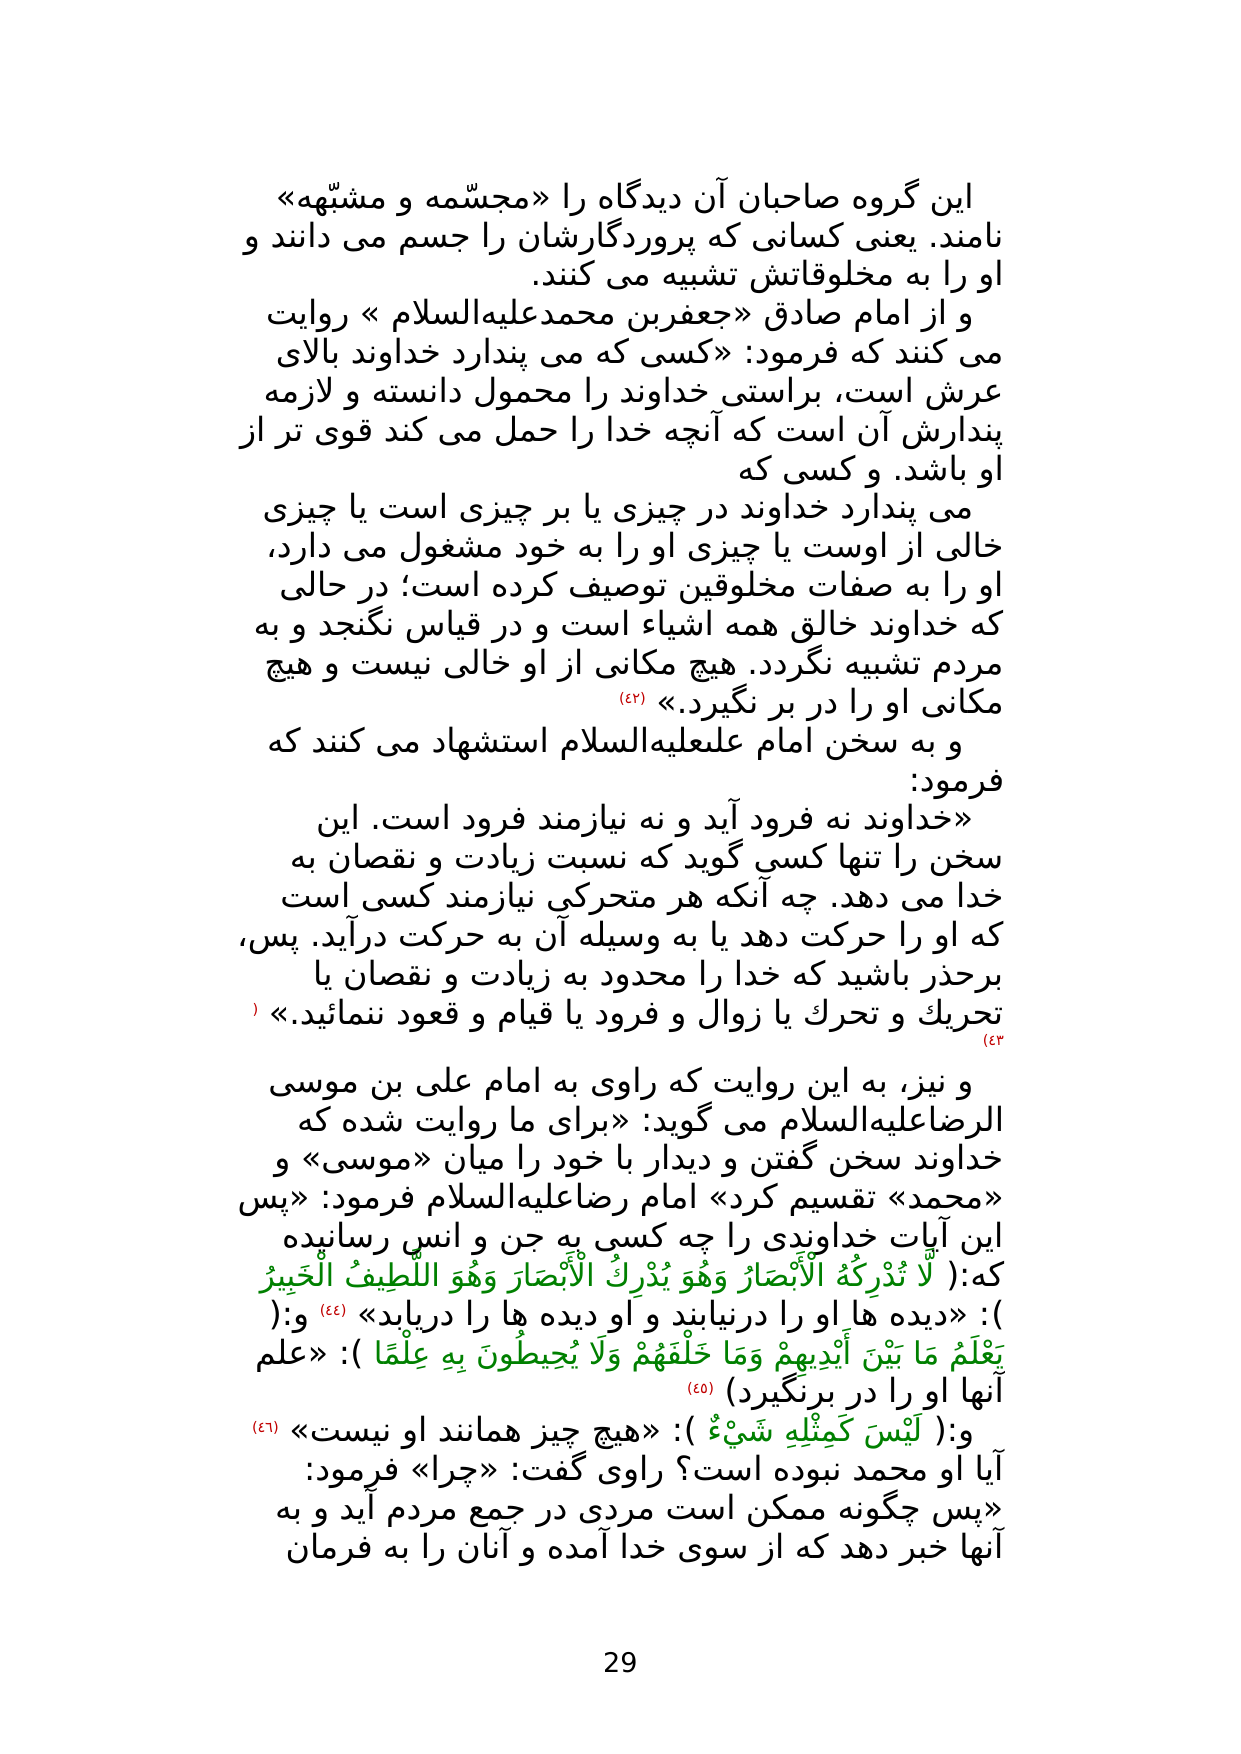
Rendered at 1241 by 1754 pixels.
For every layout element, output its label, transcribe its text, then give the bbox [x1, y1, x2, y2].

text مى پندارد خداوند در چيزى يا بر چيزى است يا چيزى خالى از اوست يا چيزى او را به خود مشغول مى دارد، او را به صفات مخلوقين توصيف كرده است؛ در حالى كه خداوند خالق همه اشياء است و در قياس نگنجد و به مردم تشبيه نگردد. هيچ مكانى از او خالى نيست و هيچ مكانى او را در بر نگيرد.» (٤٢) [236, 488, 1004, 721]
text «خداوند نه فرود آيد و نه نيازمند فرود است. اين سخن را تنها كسى گويد كه نسبت زيادت و نقصان به خدا مى دهد. چه آنكه هر متحركى نيازمند كسى است كه او را حركت دهد يا به وسيله آن به حركت درآيد. پس، برحذر باشيد كه خدا را محدود به زيادت و نقصان يا تحريك و تحرك يا زوال و فرود يا قيام و قعود ننمائيد.» (٤٣) [236, 799, 1004, 1061]
text و از امام صادق «جعفربن محمدعليه‌السلام » روايت مى كنند كه فرمود: «كسى كه مى پندارد خداوند بالاى عرش است، براستى خداوند را محمول دانسته و لازمه پندارش آن است كه آنچه خدا را حمل مى كند قوى تر از او باشد. و كسى كه [236, 294, 1004, 488]
text و به سخن امام علىعليه‌السلام استشهاد مى كنند كه فرمود: [236, 721, 1004, 799]
text و نيز، به اين روايت كه راوى به امام على بن موسى الرضاعليه‌السلام مى گويد: «براى ما روايت شده كه خداوند سخن گفتن و ديدار با خود را ميان «موسى» و «محمد» تقسيم كرد» امام رضاعليه‌السلام فرمود: «پس اين آيات خداوندى را چه كسى به جن و انس رسانيده كه:( لَّا تُدْرِكُهُ الْأَبْصَارُ وَهُوَ يُدْرِكُ الْأَبْصَارَ وَهُوَ اللَّطِيفُ الْخَبِيرُ ): «ديده ها او را درنيابند و او ديده ها را دريابد» (٤٤) و:( يَعْلَمُ مَا بَيْنَ أَيْدِيهِمْ وَمَا خَلْفَهُمْ وَلَا يُحِيطُونَ بِهِ عِلْمًا ): «علم آنها او را در برنگيرد) (٤٥) [236, 1061, 1004, 1411]
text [236, 1411, 1004, 1566]
text اين گروه صاحبان آن ديدگاه را «مجسّمه و مشبّهه» نامند. يعنى كسانى كه پروردگارشان را جسم مى دانند و او را به مخلوقاتش تشبيه مى كنند. [236, 177, 1004, 294]
